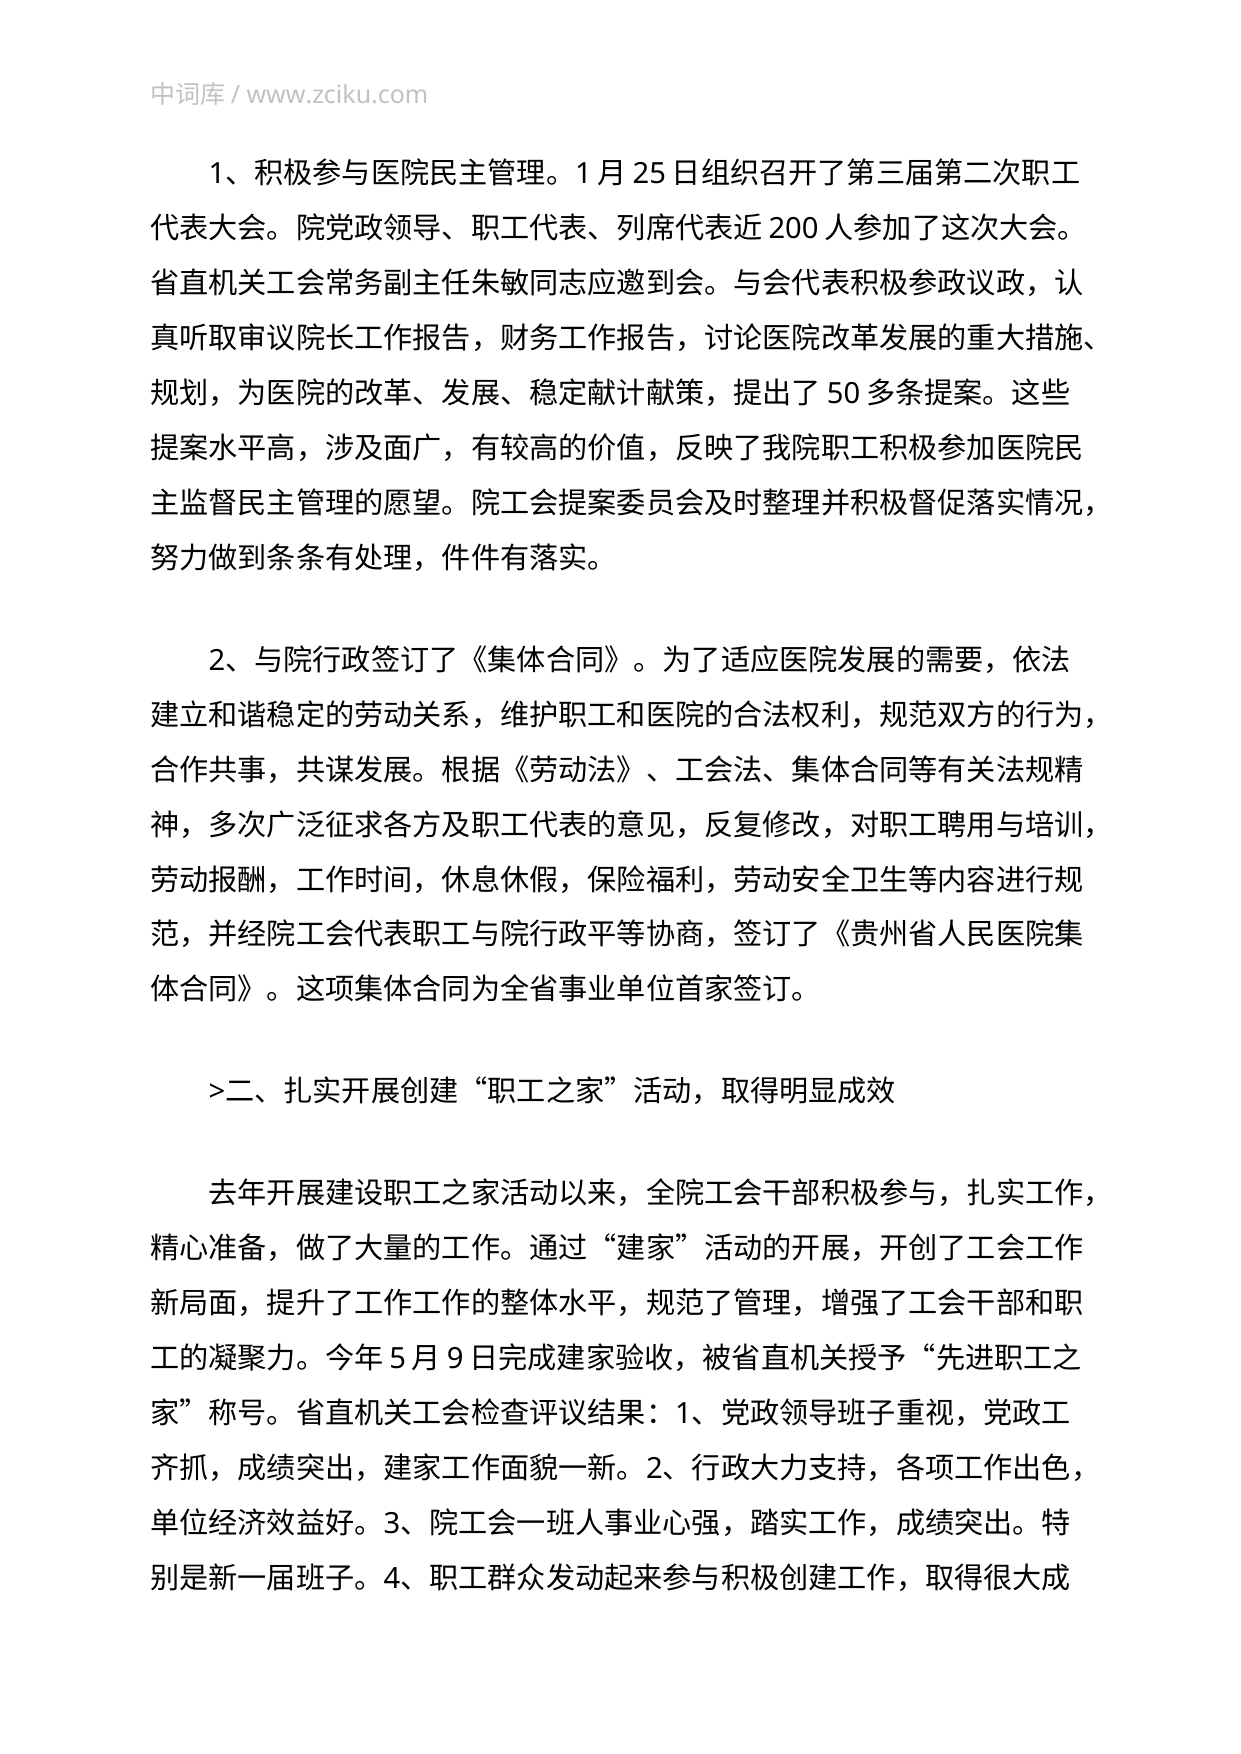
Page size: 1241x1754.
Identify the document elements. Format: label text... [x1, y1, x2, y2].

text 1、积极参与医院民主管理。1月25日组织召开了第三届第二次职工代表大会。院党政领导、职工代表、列席代表近200人参加了这次大会。省直机关工会常务副主任朱敏同志应邀到会。与会代表积极参政议政，认真听取审议院长工作报告，财务工作报告，讨论医院改革发展的重大措施、规划，为医院的改革、发展、稳定献计献策，提出了50多条提案。这些提案水平高，涉及面广，有较高的价值，反映了我院职工积极参加医院民主监督民主管理的愿望。院工会提案委员会及时整理并积极督促落实情况，努力做到条条有处理，件件有落实。 [150, 150, 1090, 577]
text 2、与院行政签订了《集体合同》。为了适应医院发展的需要，依法建立和谐稳定的劳动关系，维护职工和医院的合法权利，规范双方的行为，合作共事，共谋发展。根据《劳动法》、工会法、集体合同等有关法规精神，多次广泛征求各方及职工代表的意见，反复修改，对职工聘用与培训，劳动报酬，工作时间，休息休假，保险福利，劳动安全卫生等内容进行规范，并经院工会代表职工与院行政平等协商，签订了《贵州省人民医院集体合同》。这项集体合同为全省事业单位首家签订。 [150, 636, 1090, 1008]
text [150, 1169, 1090, 1597]
text >二、扎实开展创建“职工之家”活动，取得明显成效 [150, 1068, 1090, 1110]
